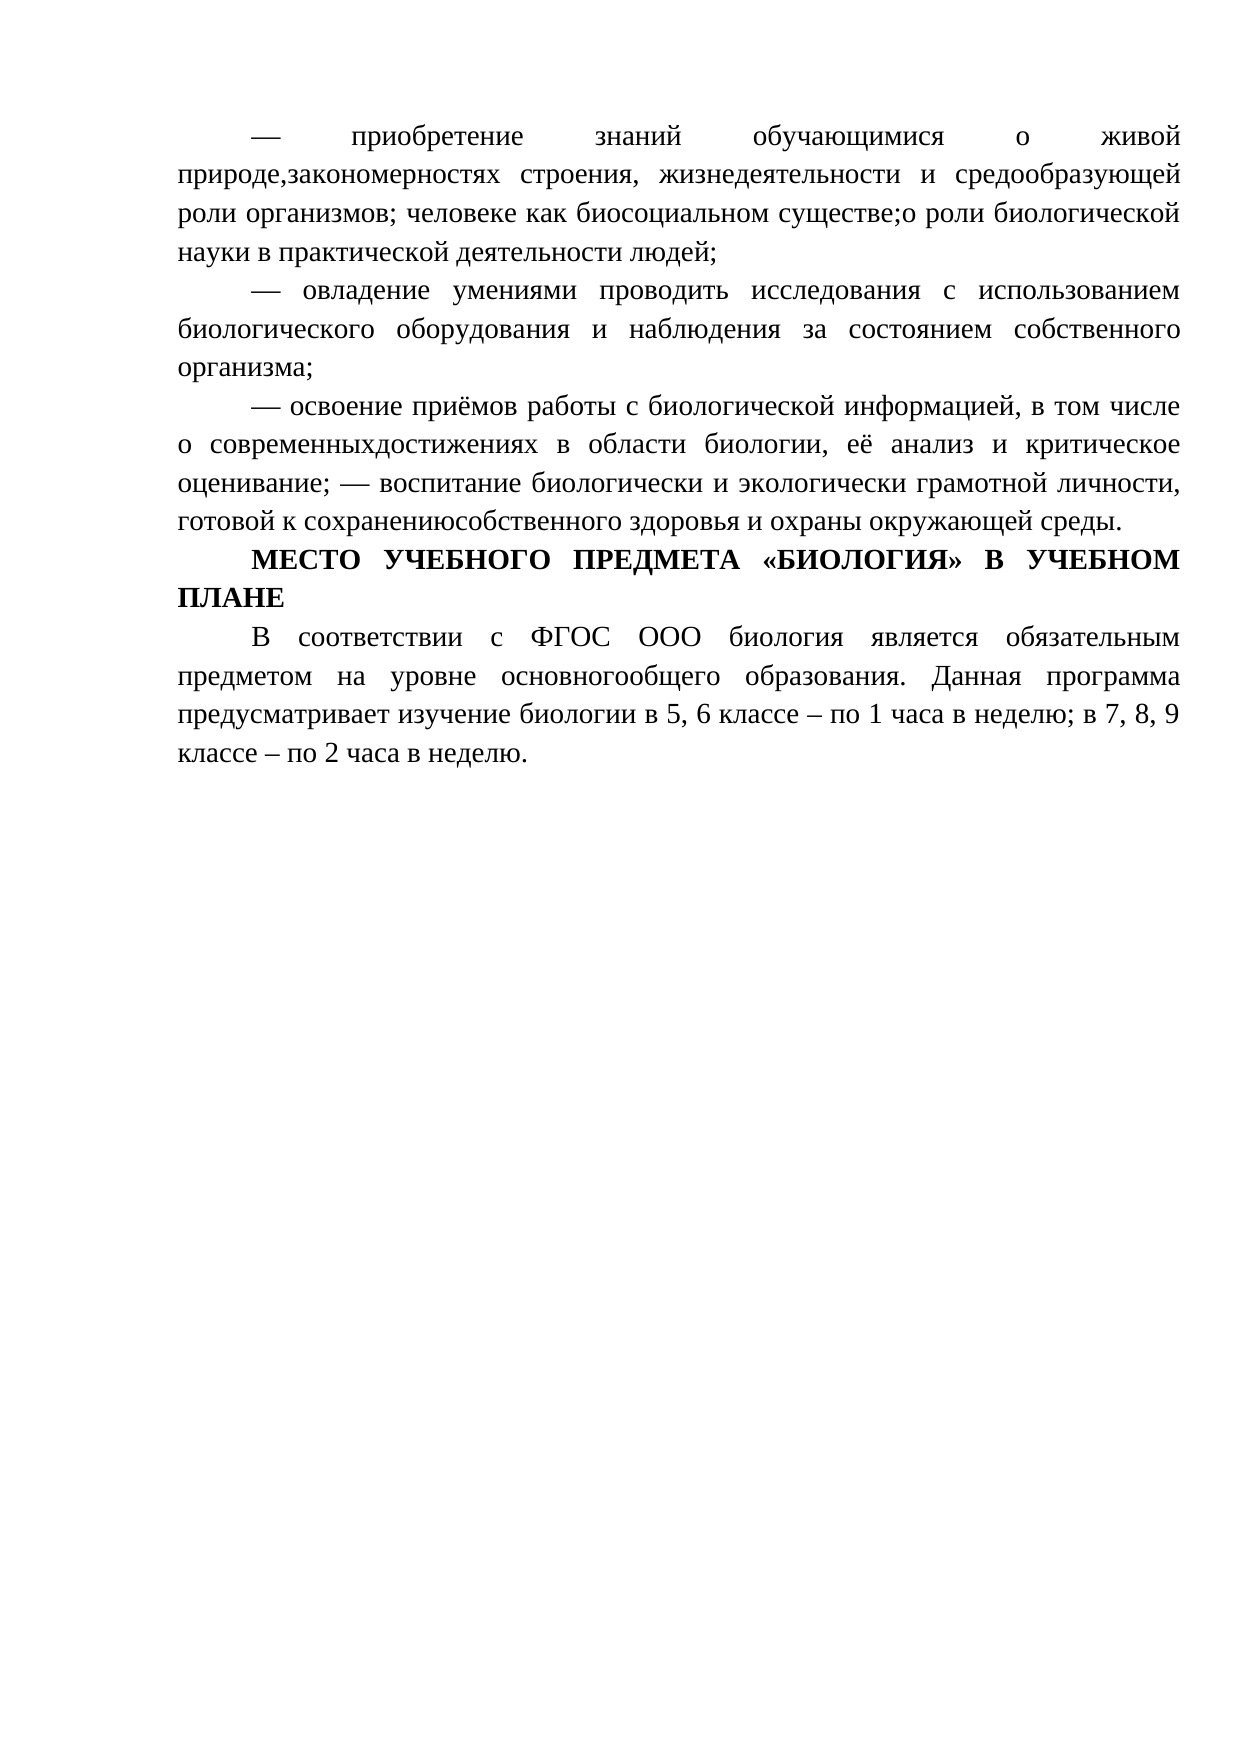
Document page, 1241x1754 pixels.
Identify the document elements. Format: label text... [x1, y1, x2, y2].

text — овладение умениями проводить исследования с использованием биологического оборудования и наблюдения за состоянием собственного организма; [177, 272, 1181, 383]
text — освоение приёмов работы с биологической информацией, в том числе о современныхдостижениях в области биологии, её анализ и критическое оценивание; — воспитание биологически и экологически грамотной личности, готовой к сохранениюсобственного здоровья и охраны окружающей среды. [177, 388, 1181, 537]
text — приобретение знаний обучающимися о живой природе,закономерностях строения, жизнедеятельности и средообразующей роли организмов; человеке как биосоциальном существе;о роли биологической науки в практической деятельности людей; [177, 118, 1181, 267]
text МЕСТО УЧЕБНОГО ПРЕДМЕТА «БИОЛОГИЯ» В УЧЕБНОМ ПЛАНЕ [177, 542, 1181, 614]
text В соответствии с ФГОС ООО биология является обязательным предметом на уровне основногообщего образования. Данная программа предусматривает изучение биологии в 5, 6 классе – по 1 часа в неделю; в 7, 8, 9 классе – по 2 часа в неделю. [177, 619, 1181, 768]
